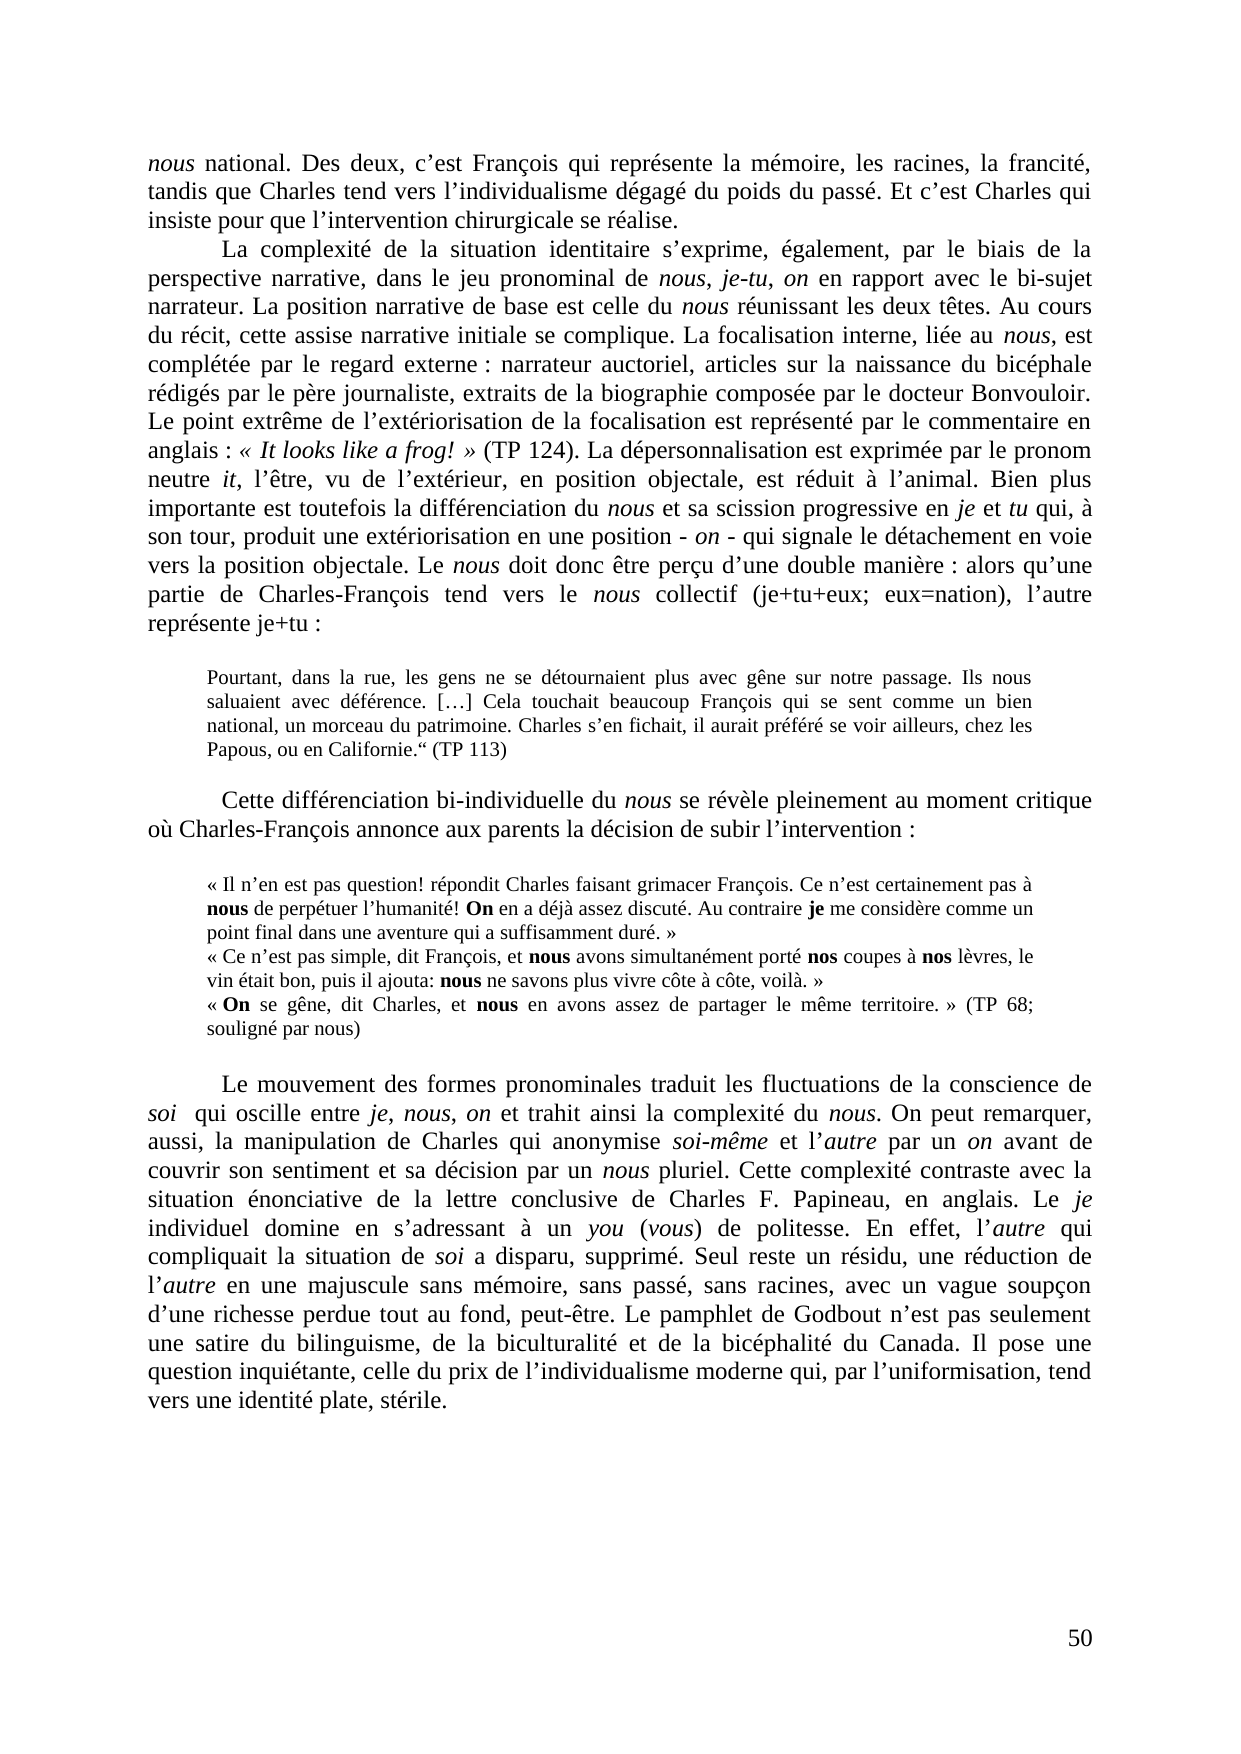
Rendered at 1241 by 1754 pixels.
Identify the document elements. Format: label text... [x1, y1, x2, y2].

text La complexité de la situation identitaire s’exprime, également, par le biais de la perspective narrative, dans le jeu pronominal de nous, je-tu, on en rapport avec le bi-sujet narrateur. La position narrative de base est celle du nous réunissant les deux têtes. Au cours du récit, cette assise narrative initiale se complique. La focalisation interne, liée au nous, est complétée par le regard externe : narrateur auctoriel, articles sur la naissance du bicéphale rédigés par le père journaliste, extraits de la biographie composée par le docteur Bonvouloir. Le point extrême de l’extériorisation de la focalisation est représenté par le commentaire en anglais : « It looks like a frog! » (TP 124). La dépersonnalisation est exprimée par le pronom neutre it, l’être, vu de l’extérieur, en position objectale, est réduit à l’animal. Bien plus importante est toutefois la différenciation du nous et sa scission progressive en je et tu qui, à son tour, produit une extériorisation en une position - on - qui signale le détachement en voie vers la position objectale. Le nous doit donc être perçu d’une double manière : alors qu’une partie de Charles-François tend vers le nous collectif (je+tu+eux; eux=nation), l’autre représente je+tu : [148, 234, 1093, 636]
text « On se gêne, dit Charles, et nous en avons assez de partager le même territoire. » (TP 68; souligné par nous) [207, 992, 1033, 1040]
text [148, 148, 1093, 234]
text Le mouvement des formes pronominales traduit les fluctuations de la conscience de soi qui oscille entre je, nous, on et trahit ainsi la complexité du nous. On peut remarquer, aussi, la manipulation de Charles qui anonymise soi-même et l’autre par un on avant de couvrir son sentiment et sa décision par un nous pluriel. Cette complexité contraste avec la situation énonciative de la lettre conclusive de Charles F. Papineau, en anglais. Le je individuel domine en s’adressant à un you (vous) de politesse. En effet, l’autre qui compliquait la situation de soi a disparu, supprimé. Seul reste un résidu, une réduction de l’autre en une majuscule sans mémoire, sans passé, sans racines, avec un vague soupçon d’une richesse perdue tout au fond, peut-être. Le pamphlet de Godbout n’est pas seulement une satire du bilinguisme, de la biculturalité et de la bicéphalité du Canada. Il pose une question inquiétante, celle du prix de l’individualisme moderne qui, par l’uniformisation, tend vers une identité plate, stérile. [148, 1069, 1093, 1414]
text Cette différenciation bi-individuelle du nous se révèle pleinement au moment critique où Charles-François annonce aux parents la décision de subir l’intervention : [148, 785, 1093, 843]
text Pourtant, dans la rue, les gens ne se détournaient plus avec gêne sur notre passage. Ils nous saluaient avec déférence. […] Cela touchait beaucoup François qui se sent comme un bien national, un morceau du patrimoine. Charles s’en fichait, il aurait préféré se voir ailleurs, chez les Papous, ou en Californie.“ (TP 113) [207, 665, 1033, 761]
text « Il n’en est pas question! répondit Charles faisant grimacer François. Ce n’est certainement pas à nous de perpétuer l’humanité! On en a déjà assez discuté. Au contraire je me considère comme un point final dans une aventure qui a suffisamment duré. » [207, 872, 1033, 944]
text « Ce n’est pas simple, dit François, et nous avons simultanément porté nos coupes à nos lèvres, le vin était bon, puis il ajouta: nous ne savons plus vivre côte à côte, voilà. » [207, 944, 1033, 992]
